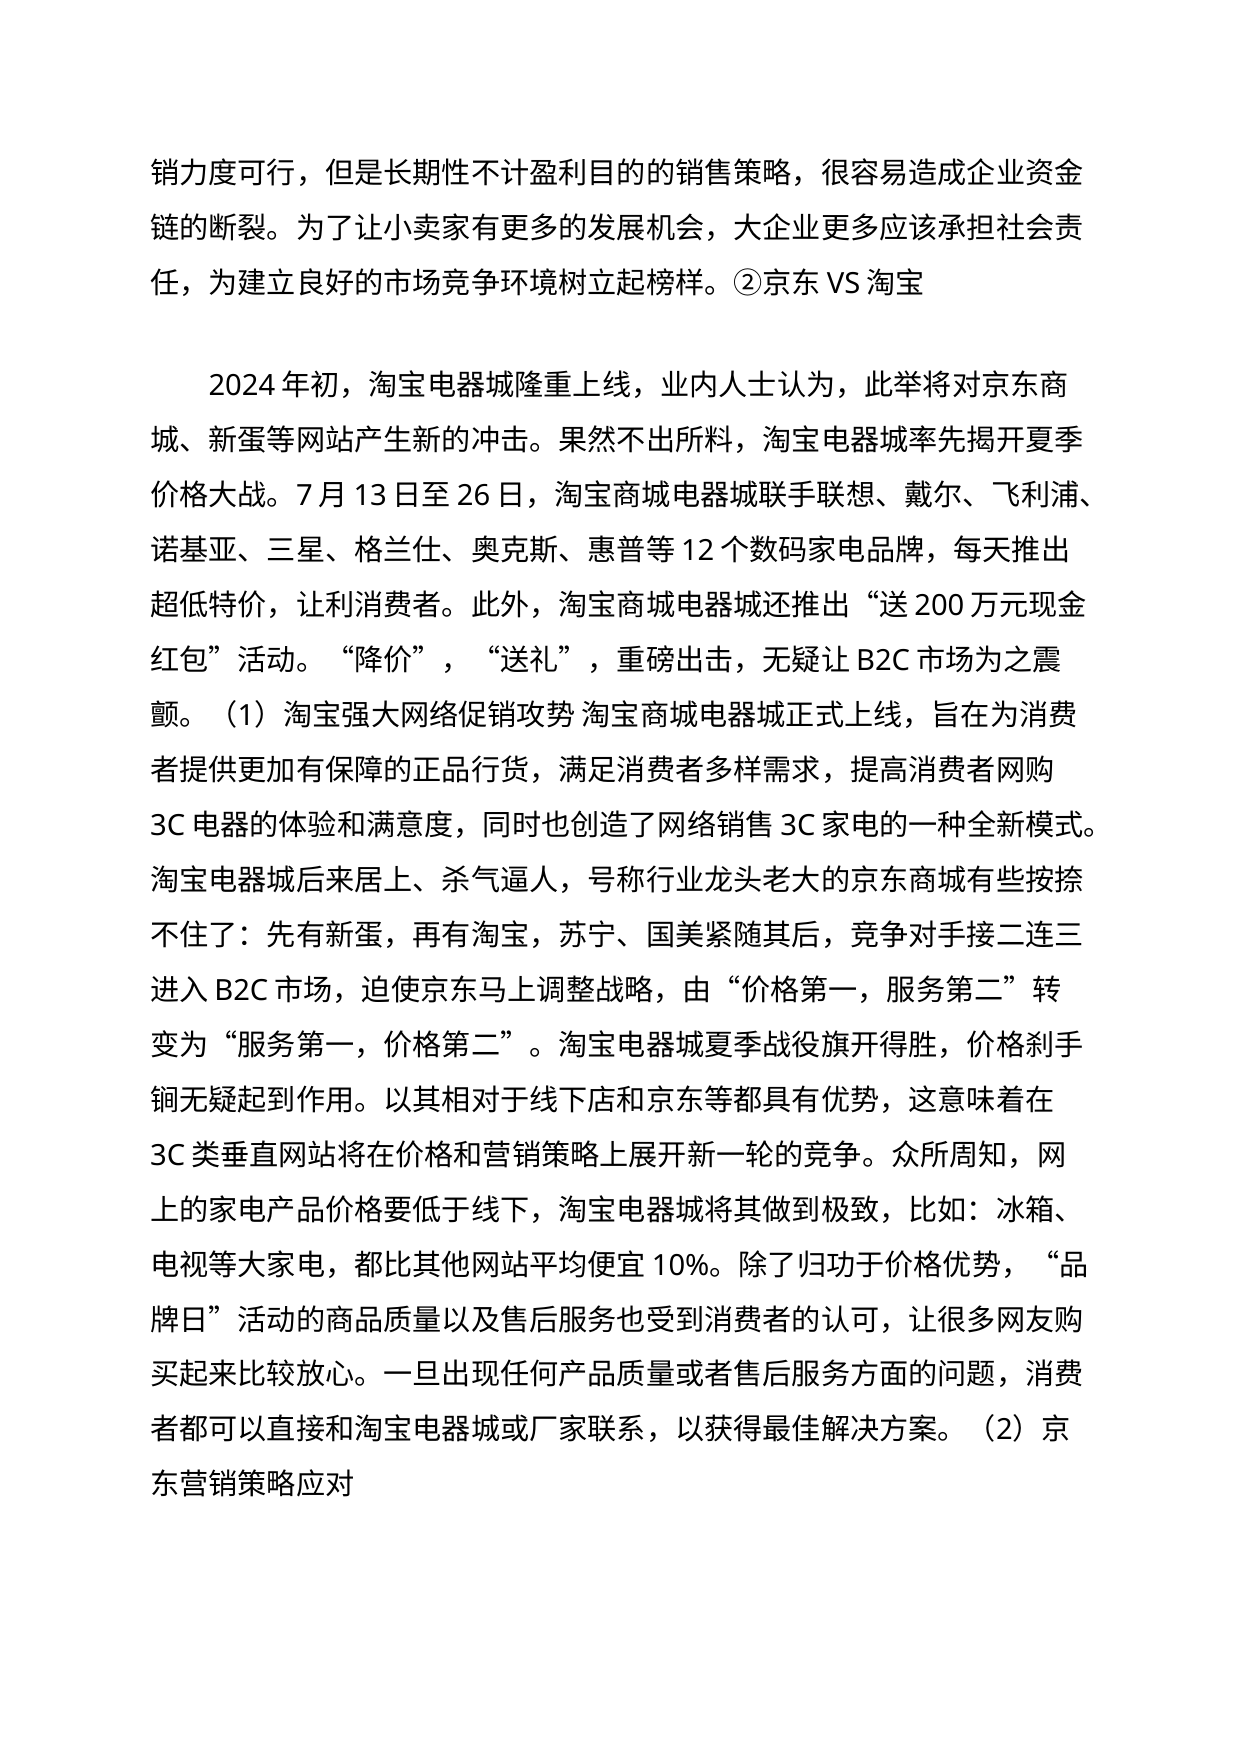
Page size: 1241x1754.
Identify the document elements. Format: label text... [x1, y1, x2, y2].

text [150, 150, 1090, 302]
text 2024年初，淘宝电器城隆重上线，业内人士认为，此举将对京东商城、新蛋等网站产生新的冲击。果然不出所料，淘宝电器城率先揭开夏季价格大战。7月13日至26日，淘宝商城电器城联手联想、戴尔、飞利浦、诺基亚、三星、格兰仕、奥克斯、惠普等12个数码家电品牌，每天推出超低特价，让利消费者。此外，淘宝商城电器城还推出“送200万元现金红包”活动。“降价”，“送礼”，重磅出击，无疑让B2C市场为之震颤。（1）淘宝强大网络促销攻势 淘宝商城电器城正式上线，旨在为消费者提供更加有保障的正品行货，满足消费者多样需求，提高消费者网购3C电器的体验和满意度，同时也创造了网络销售3C家电的一种全新模式。淘宝电器城后来居上、杀气逼人，号称行业龙头老大的京东商城有些按捺不住了：先有新蛋，再有淘宝，苏宁、国美紧随其后，竞争对手接二连三进入B2C市场，迫使京东马上调整战略，由“价格第一，服务第二”转变为“服务第一，价格第二”。淘宝电器城夏季战役旗开得胜，价格刹手锏无疑起到作用。以其相对于线下店和京东等都具有优势，这意味着在3C类垂直网站将在价格和营销策略上展开新一轮的竞争。众所周知，网上的家电产品价格要低于线下，淘宝电器城将其做到极致，比如：冰箱、电视等大家电，都比其他网站平均便宜10%。除了归功于价格优势，“品牌日”活动的商品质量以及售后服务也受到消费者的认可，让很多网友购买起来比较放心。一旦出现任何产品质量或者售后服务方面的问题，消费者都可以直接和淘宝电器城或厂家联系，以获得最佳解决方案。（2）京东营销策略应对 [150, 362, 1090, 1503]
